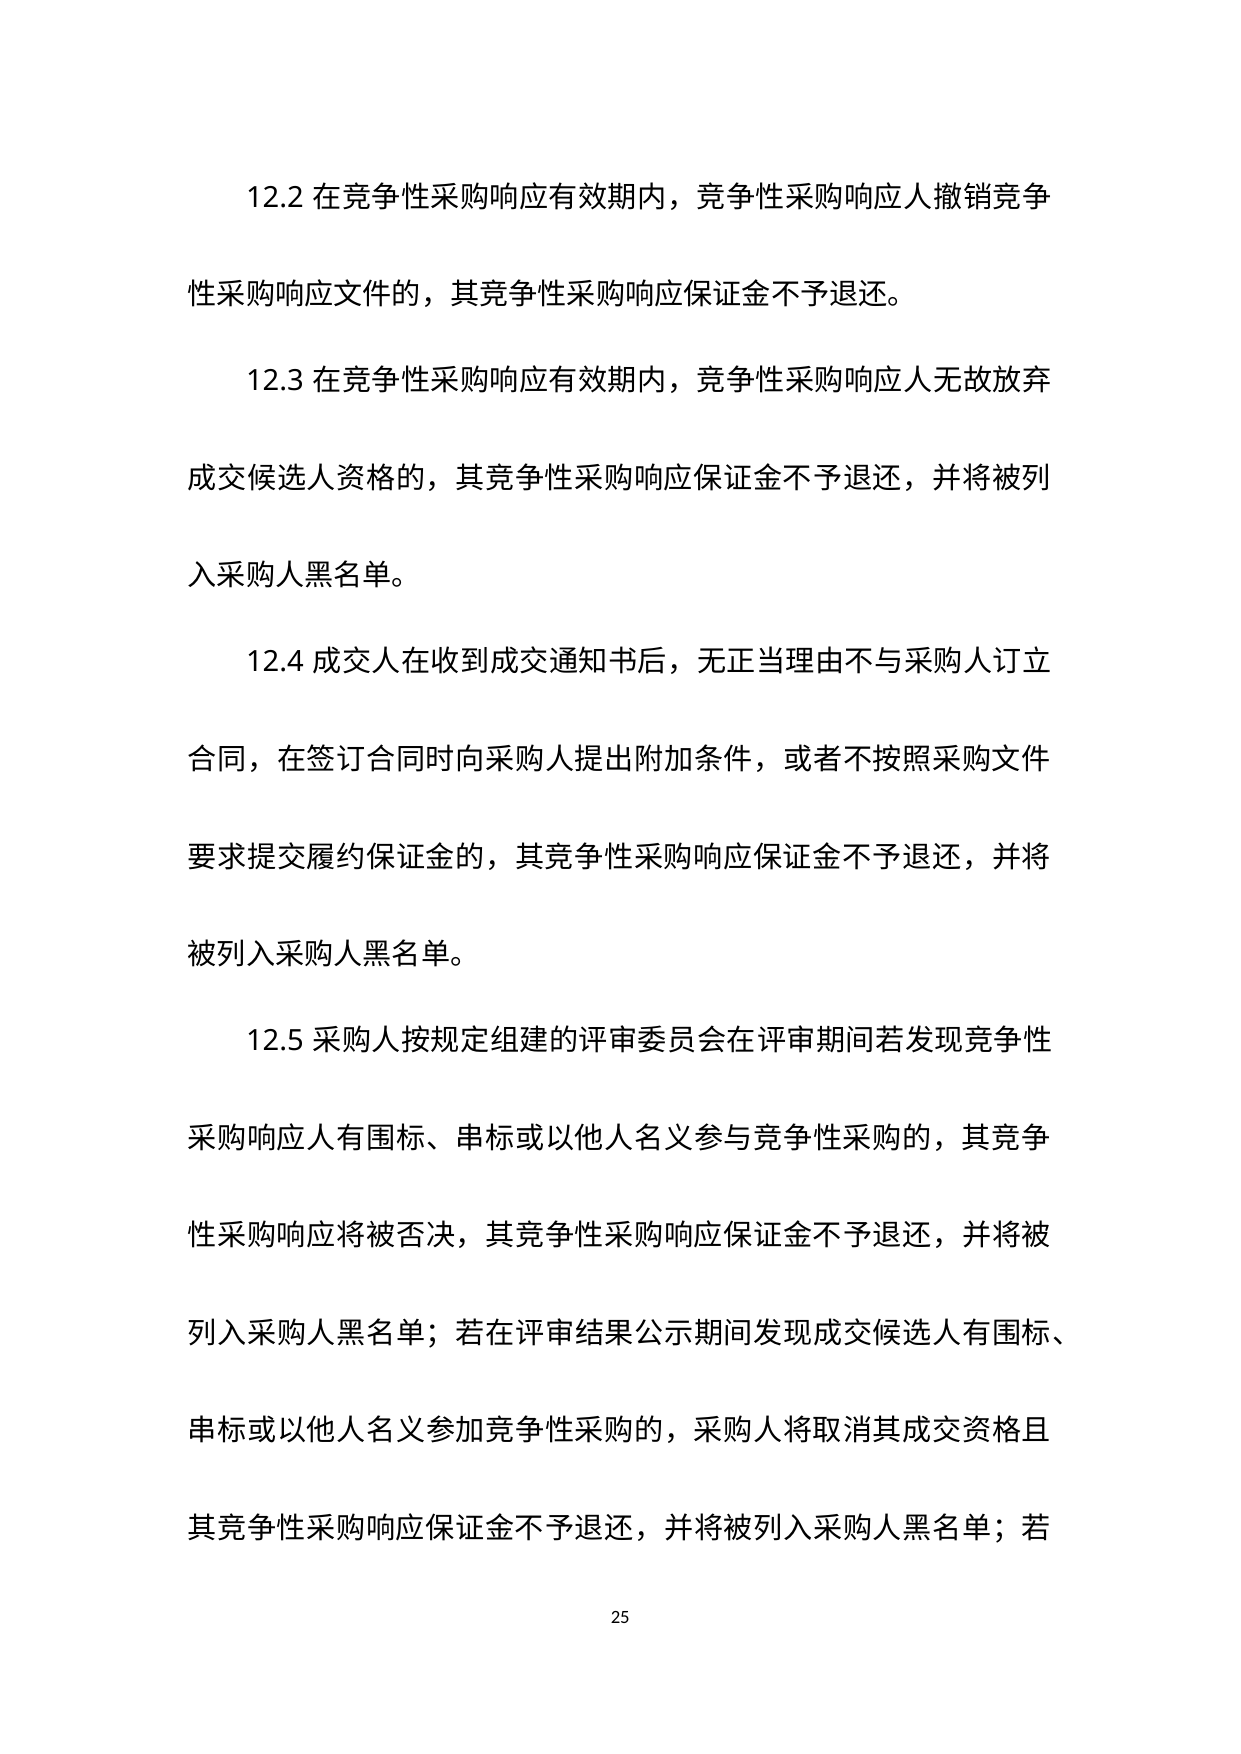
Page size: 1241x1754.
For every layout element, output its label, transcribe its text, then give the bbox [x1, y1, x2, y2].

text 12.3 在竞争性采购响应有效期内，竞争性采购响应人无故放弃成交候选人资格的，其竞争性采购响应保证金不予退还，并将被列入采购人黑名单。 [187, 346, 1053, 606]
text 12.4 成交人在收到成交通知书后，无正当理由不与采购人订立合同，在签订合同时向采购人提出附加条件，或者不按照采购文件要求提交履约保证金的，其竞争性采购响应保证金不予退还，并将被列入采购人黑名单。 [187, 627, 1053, 984]
text 12.2 在竞争性采购响应有效期内，竞争性采购响应人撤销竞争性采购响应文件的，其竞争性采购响应保证金不予退还。 [187, 162, 1053, 324]
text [187, 1005, 1053, 1558]
